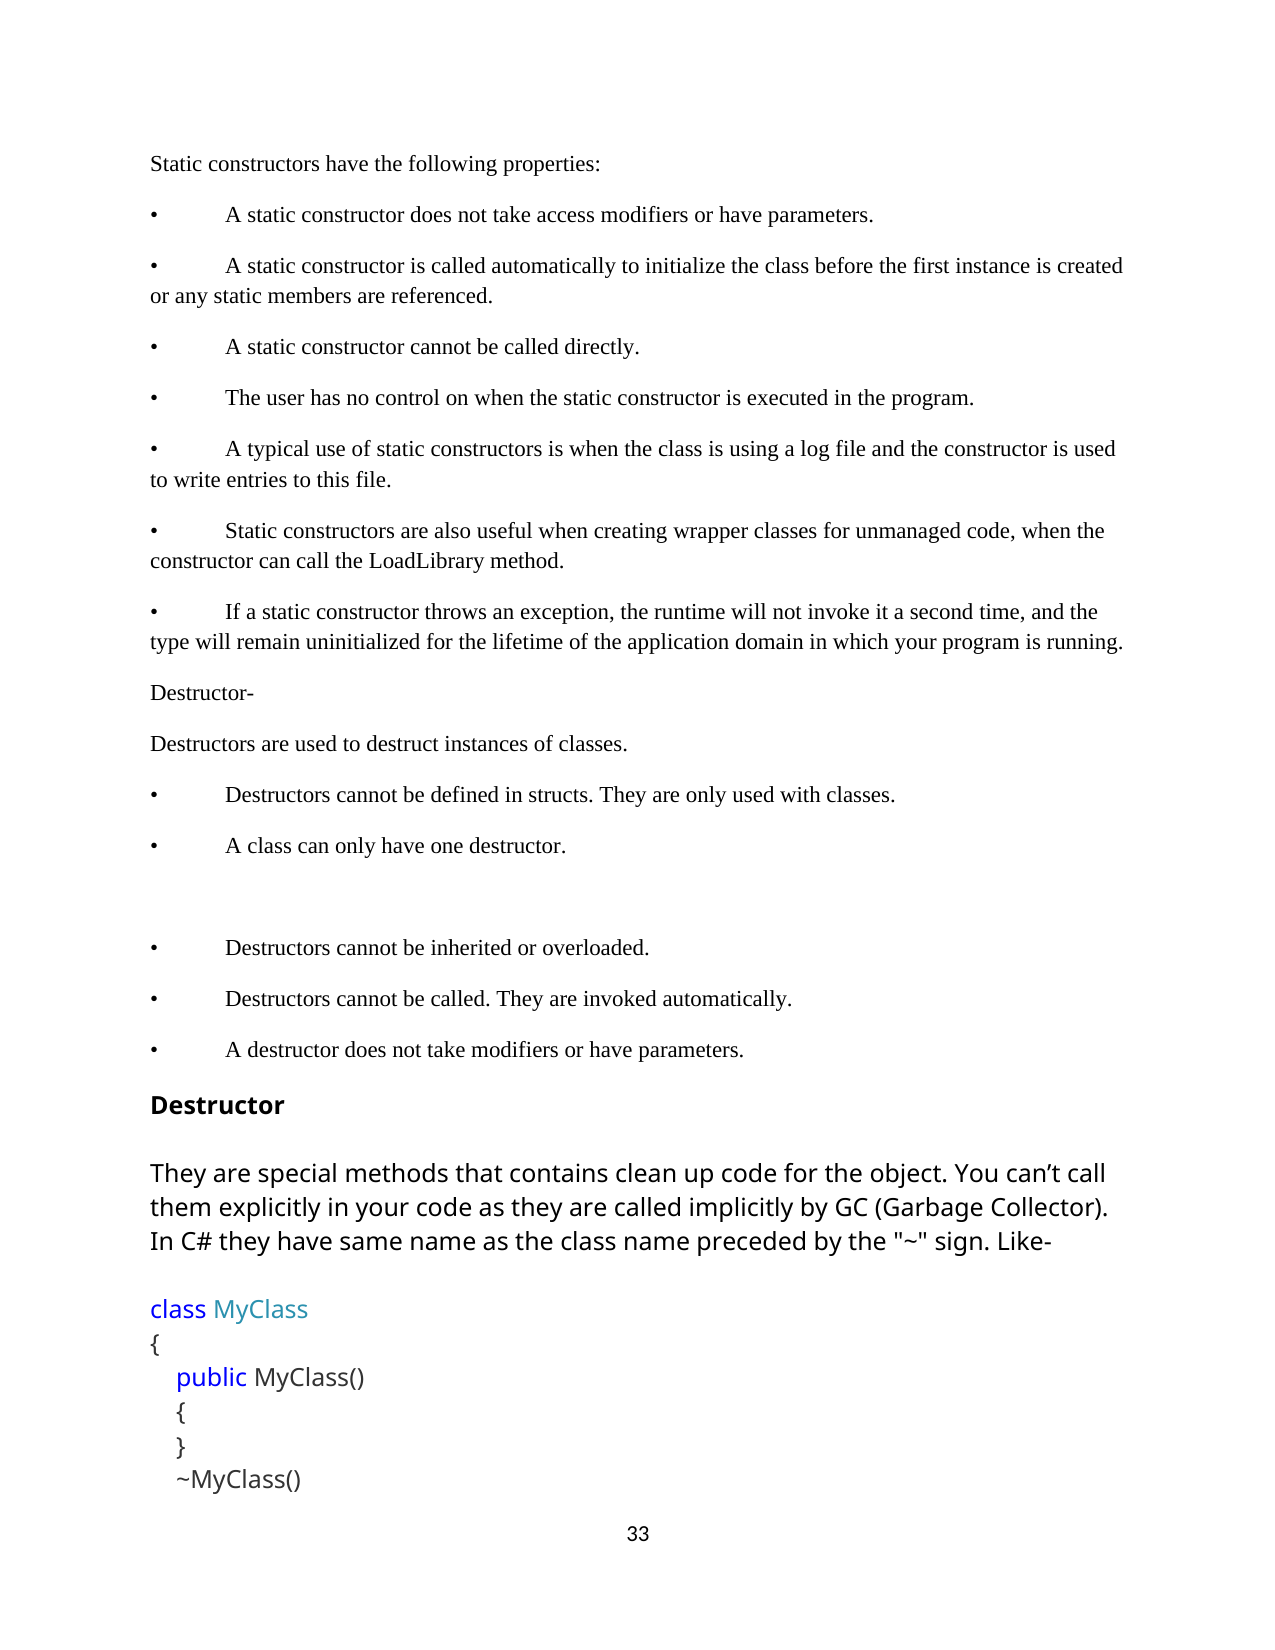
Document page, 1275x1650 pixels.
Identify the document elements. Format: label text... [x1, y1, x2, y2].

text • Destructors cannot be called. They are invoked automatically. [150, 985, 1125, 1012]
text } [150, 1428, 1125, 1462]
text • A static constructor is called automatically to initialize the class before the first instance is created or any static members are referenced. [150, 252, 1125, 309]
text They are special methods that contains clean up code for the object. You can’t call them explicitly in your code as they are called implicitly by GC (Garbage Collector). In C# they have same name as the class name preceded by the "~" sign. Like- class MyClass [150, 1122, 1125, 1326]
text • If a static constructor throws an exception, the runtime will not invoke it a second time, and the type will remain uninitialized for the lifetime of the application domain in which your program is running. [150, 598, 1125, 654]
text { [150, 1326, 1125, 1360]
text Destructor- [150, 679, 1125, 706]
text • A static constructor cannot be called directly. [150, 333, 1125, 360]
text • A typical use of static constructors is when the class is using a log file and the constructor is used to write entries to this file. [150, 435, 1125, 492]
text Static constructors have the following properties: [150, 150, 1125, 176]
text ~MyClass() [150, 1462, 1125, 1496]
text • Static constructors are also useful when creating wrapper classes for unmanaged code, when the constructor can call the LoadLibrary method. [150, 517, 1125, 573]
text • A class can only have one destructor. [150, 832, 1125, 859]
text • The user has no control on when the static constructor is executed in the program. [150, 384, 1125, 411]
text Destructors are used to destruct instances of classes. [150, 730, 1125, 757]
text • Destructors cannot be defined in structs. They are only used with classes. [150, 781, 1125, 808]
text • Destructors cannot be inherited or overloaded. [150, 934, 1125, 961]
text public MyClass() [150, 1360, 1125, 1394]
text { [150, 1394, 1125, 1428]
text Destructor [150, 1087, 1125, 1122]
text • A destructor does not take modifiers or have parameters. [150, 1036, 1125, 1063]
text • A static constructor does not take access modifiers or have parameters. [150, 201, 1125, 227]
